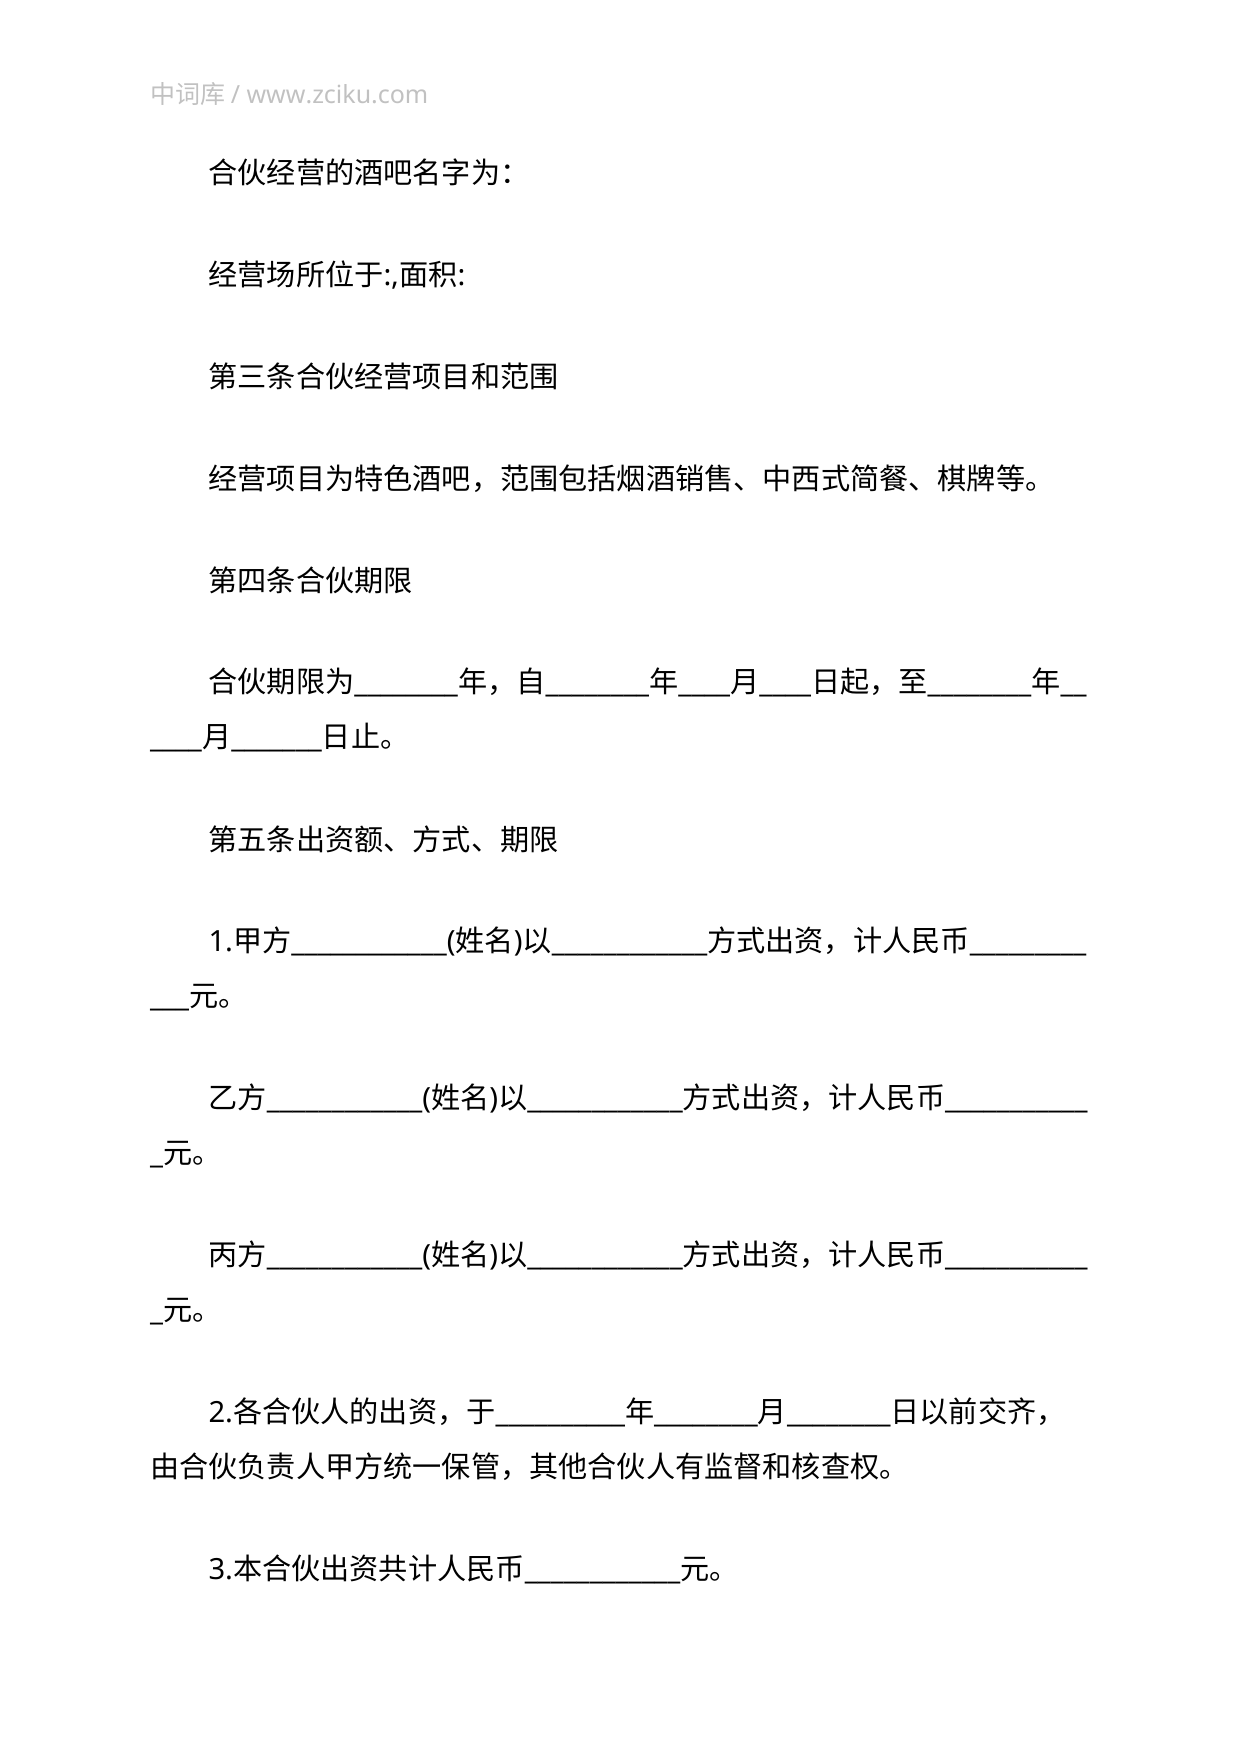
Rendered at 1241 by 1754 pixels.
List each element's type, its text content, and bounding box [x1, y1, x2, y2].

text 丙方____________(姓名)以____________方式出资，计人民币____________元。 [150, 1232, 1090, 1329]
text 乙方____________(姓名)以____________方式出资，计人民币____________元。 [150, 1075, 1090, 1172]
text 1.甲方____________(姓名)以____________方式出资，计人民币____________元。 [150, 918, 1090, 1015]
text 3.本合伙出资共计人民币____________元。 [150, 1546, 1090, 1588]
text 第四条合伙期限 [150, 557, 1090, 599]
text 第三条合伙经营项目和范围 [150, 354, 1090, 396]
text 经营项目为特色酒吧，范围包括烟酒销售、中西式简餐、棋牌等。 [150, 456, 1090, 498]
text 经营场所位于:,面积: [150, 252, 1090, 294]
text 2.各合伙人的出资，于__________年________月________日以前交齐，由合伙负责人甲方统一保管，其他合伙人有监督和核查权。 [150, 1389, 1090, 1486]
text 合伙经营的酒吧名字为： [150, 150, 1090, 192]
text 第五条出资额、方式、期限 [150, 816, 1090, 858]
text 合伙期限为________年，自________年____月____日起，至________年______月_______日止。 [150, 659, 1090, 756]
